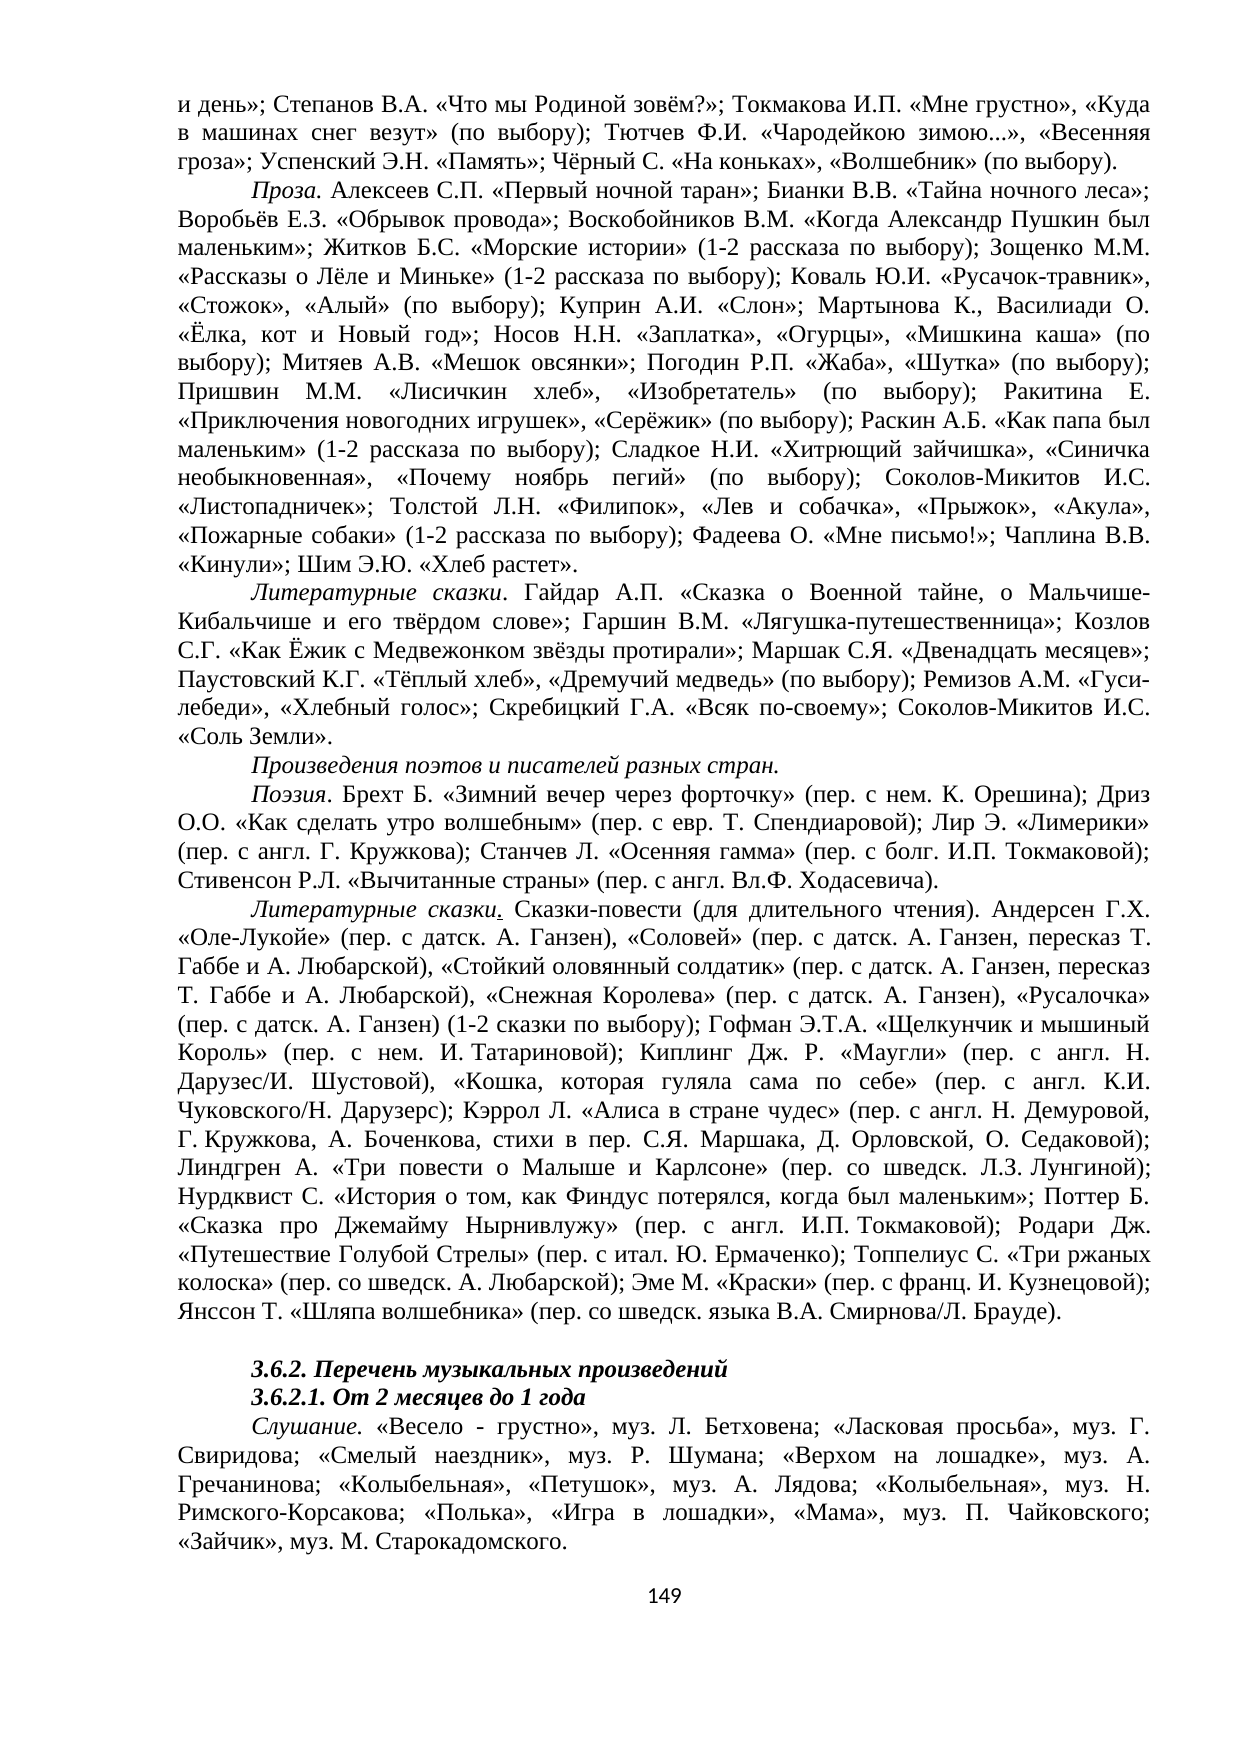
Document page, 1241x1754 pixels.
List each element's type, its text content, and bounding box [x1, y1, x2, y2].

text Произведения поэтов и писателей разных стран. [177, 750, 1151, 779]
text Литературные сказки. Гайдар А.П. «Сказка о Военной тайне, о Мальчише-Кибальчише и его твёрдом слове»; Гаршин В.М. «Лягушка-путешественница»; Козлов С.Г. «Как Ёжик с Медвежонком звёзды протирали»; Маршак С.Я. «Двенадцать месяцев»; Паустовский К.Г. «Тёплый хлеб», «Дремучий медведь» (по выбору); Ремизов A.M. «Гуси-лебеди», «Хлебный голос»; Скребицкий Г.А. «Всяк по-своему»; Соколов-Микитов И.С. «Соль Земли». [177, 577, 1151, 750]
text 3.6.2.1. От 2 месяцев до 1 года [177, 1382, 1151, 1411]
text Поэзия. Брехт Б. «Зимний вечер через форточку» (пер. с нем. К. Орешина); Дриз О.О. «Как сделать утро волшебным» (пер. с евр. Т. Спендиаровой); Лир Э. «Лимерики» (пер. с англ. Г. Кружкова); Станчев Л. «Осенняя гамма» (пер. с болг. И.П. Токмаковой); Стивенсон Р.Л. «Вычитанные страны» (пер. с англ. Вл.Ф. Ходасевича). [177, 779, 1151, 894]
text Проза. Алексеев С.П. «Первый ночной таран»; Бианки В.В. «Тайна ночного леса»; Воробьёв Е.З. «Обрывок провода»; Воскобойников В.М. «Когда Александр Пушкин был маленьким»; Житков Б.С. «Морские истории» (1-2 рассказа по выбору); Зощенко М.М. «Рассказы о Лёле и Миньке» (1-2 рассказа по выбору); Коваль Ю.И. «Русачок-травник», «Стожок», «Алый» (по выбору); Куприн А.И. «Слон»; Мартынова К., Василиади О. «Ёлка, кот и Новый год»; Носов Н.Н. «Заплатка», «Огурцы», «Мишкина каша» (по выбору); Митяев А.В. «Мешок овсянки»; Погодин Р.П. «Жаба», «Шутка» (по выбору); Пришвин М.М. «Лисичкин хлеб», «Изобретатель» (по выбору); Ракитина Е. «Приключения новогодних игрушек», «Серёжик» (по выбору); Раскин А.Б. «Как папа был маленьким» (1-2 рассказа по выбору); Сладкое Н.И. «Хитрющий зайчишка», «Синичка необыкновенная», «Почему ноябрь пегий» (по выбору); Соколов-Микитов И.С. «Листопадничек»; Толстой Л.Н. «Филипок», «Лев и собачка», «Прыжок», «Акула», «Пожарные собаки» (1-2 рассказа по выбору); Фадеева О. «Мне письмо!»; Чаплина В.В. «Кинули»; Шим Э.Ю. «Хлеб растет». [177, 175, 1151, 577]
text Литературные сказки. Сказки-повести (для длительного чтения). Андерсен Г.Х. «Оле-Лукойе» (пер. с датск. А. Ганзен), «Соловей» (пер. с датск. А. Ганзен, пересказ Т. Габбе и А. Любарской), «Стойкий оловянный солдатик» (пер. с датск. А. Ганзен, пересказ Т. Габбе и А. Любарской), «Снежная Королева» (пер. с датск. А. Ганзен), «Русалочка» (пер. с датск. А. Ганзен) (1-2 сказки по выбору); Гофман Э.Т.А. «Щелкунчик и мышиный Король» (пер. с нем. И. Татариновой); Киплинг Дж. Р. «Маугли» (пер. с англ. Н. Дарузес/И. Шустовой), «Кошка, которая гуляла сама по себе» (пер. с англ. К.И. Чуковского/Н. Дарузерс); Кэррол Л. «Алиса в стране чудес» (пер. с англ. Н. Демуровой, Г. Кружкова, А. Боченкова, стихи в пер. С.Я. Маршака, Д. Орловской, О. Седаковой); Линдгрен А. «Три повести о Малыше и Карлсоне» (пер. со шведск. Л.З. Лунгиной); Нурдквист С. «История о том, как Финдус потерялся, когда был маленьким»; Поттер Б. «Сказка про Джемайму Нырнивлужу» (пер. с англ. И.П. Токмаковой); Родари Дж. «Путешествие Голубой Стрелы» (пер. с итал. Ю. Ермаченко); Топпелиус С. «Три ржаных колоска» (пер. со шведск. А. Любарской); Эме М. «Краски» (пер. с франц. И. Кузнецовой); Янссон Т. «Шляпа волшебника» (пер. со шведск. языка В.А. Смирнова/Л. Брауде). [177, 894, 1151, 1325]
text 3.6.2. Перечень музыкальных произведений [177, 1354, 1151, 1382]
text Слушание. «Весело - грустно», муз. Л. Бетховена; «Ласковая просьба», муз. Г. Свиридова; «Смелый наездник», муз. Р. Шумана; «Верхом на лошадке», муз. А. Гречанинова; «Колыбельная», «Петушок», муз. А. Лядова; «Колыбельная», муз. Н. Римского-Корсакова; «Полька», «Игра в лошадки», «Мама», муз. П. Чайковского; «Зайчик», муз. М. Старокадомского. [177, 1411, 1151, 1555]
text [177, 89, 1151, 175]
